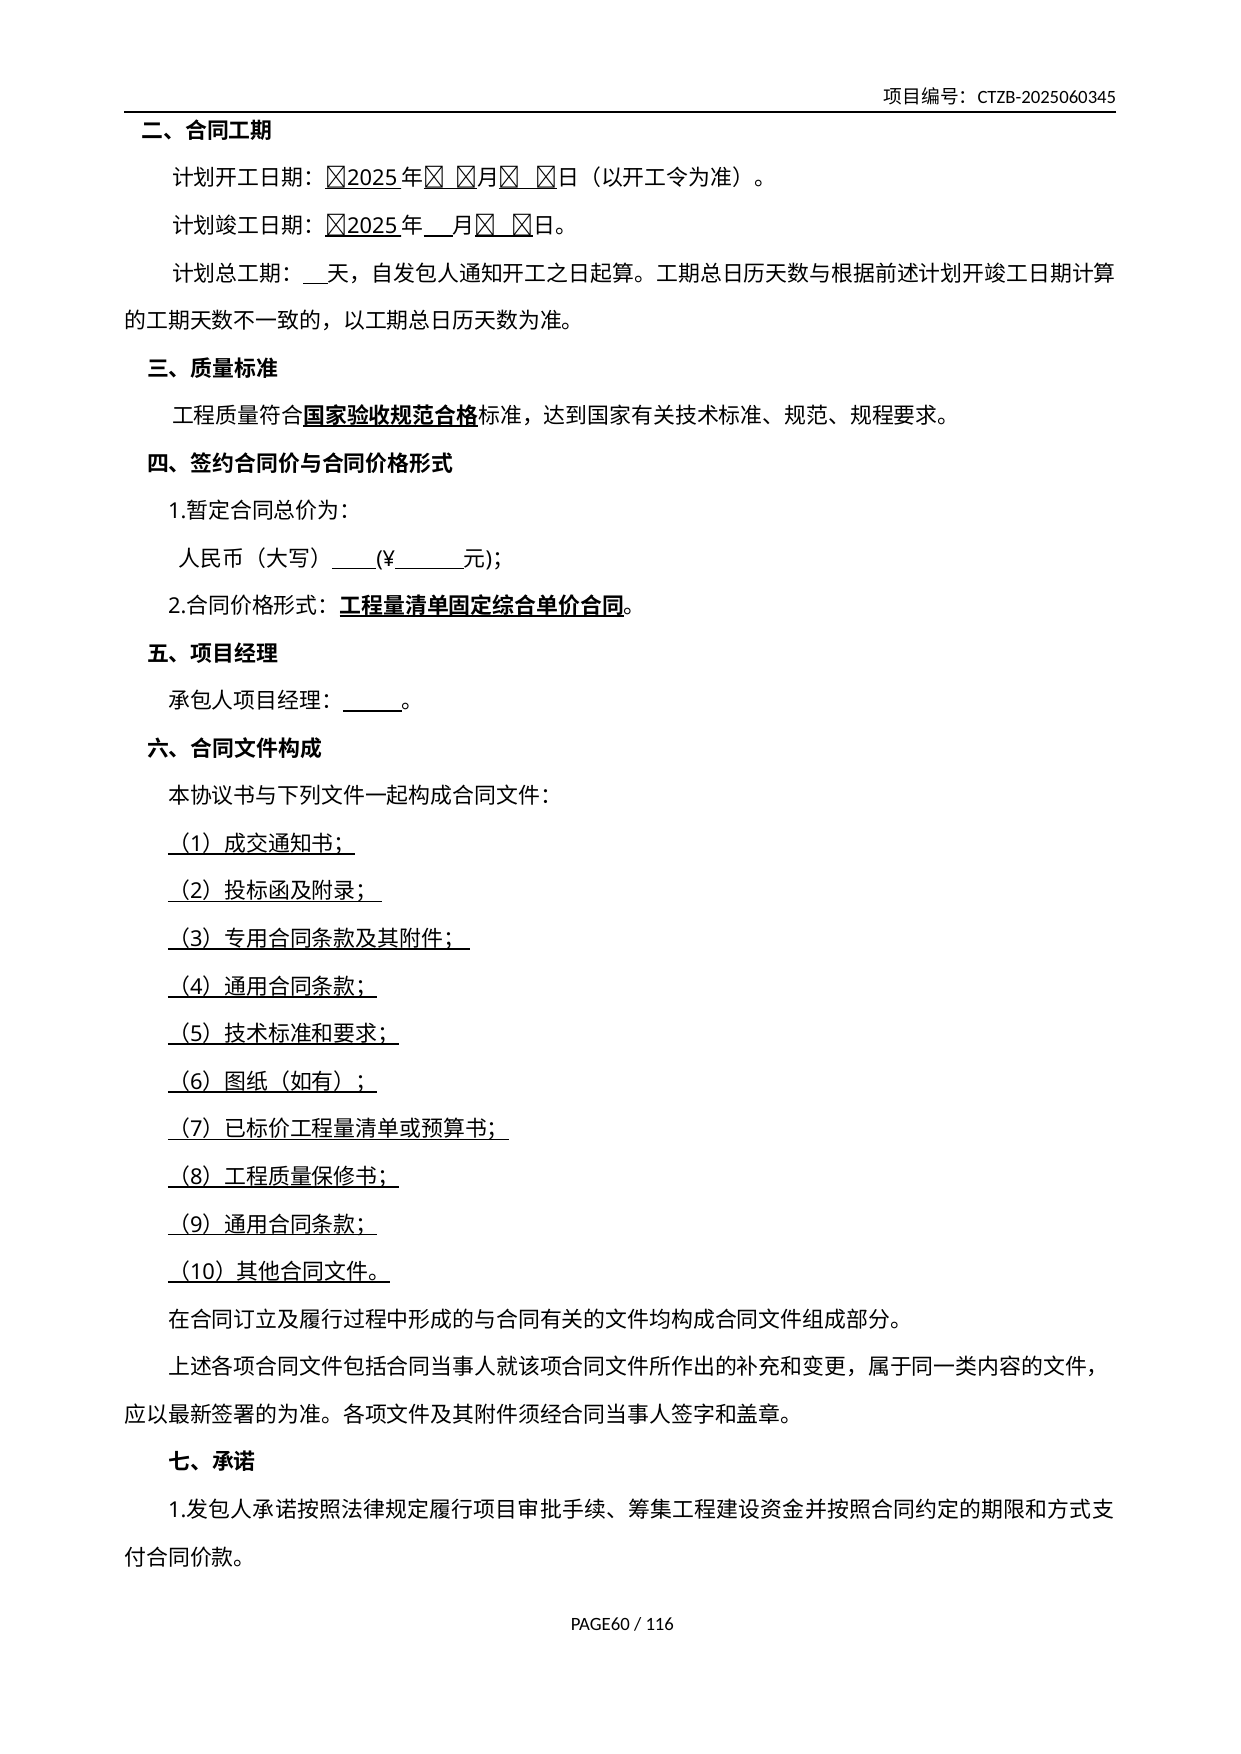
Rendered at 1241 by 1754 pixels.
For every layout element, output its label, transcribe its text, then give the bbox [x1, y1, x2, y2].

text 七、承诺 [124, 1444, 1116, 1476]
text 计划竣工日期：2025年 月 日。 [124, 208, 1116, 240]
text （4）通用合同条款； [124, 969, 1116, 1000]
text 四、签约合同价与合同价格形式 [124, 446, 1116, 477]
text （6）图纸（如有）； [124, 1064, 1116, 1096]
text （5）技术标准和要求； [124, 1016, 1116, 1048]
text 承包人项目经理： 。 [124, 683, 1116, 715]
text （1）成交通知书； [124, 826, 1116, 858]
text （8）工程质量保修书； [124, 1159, 1116, 1191]
text 计划总工期： 天，自发包人通知开工之日起算。工期总日历天数与根据前述计划开竣工日期计算的工期天数不一致的，以工期总日历天数为准。 [124, 256, 1116, 335]
text （7）已标价工程量清单或预算书； [124, 1111, 1116, 1143]
text （2）投标函及附录； [124, 873, 1116, 905]
text 人民币（大写） (¥ 元)； [124, 541, 1116, 572]
text 1.暂定合同总价为： [124, 493, 1116, 525]
text 上述各项合同文件包括合同当事人就该项合同文件所作出的补充和变更，属于同一类内容的文件，应以最新签署的为准。各项文件及其附件须经合同当事人签字和盖章。 [124, 1349, 1116, 1428]
text 工程质量符合国家验收规范合格标准，达到国家有关技术标准、规范、规程要求。 [124, 398, 1116, 430]
text 本协议书与下列文件一起构成合同文件： [124, 778, 1116, 810]
text 1.发包人承诺按照法律规定履行项目审批手续、筹集工程建设资金并按照合同约定的期限和方式支付合同价款。 [124, 1492, 1116, 1571]
text 三、质量标准 [124, 351, 1116, 382]
text 计划开工日期：2025年 月 日（以开工令为准）。 [124, 160, 1116, 192]
text 在合同订立及履行过程中形成的与合同有关的文件均构成合同文件组成部分。 [124, 1302, 1116, 1333]
text 二、合同工期 [124, 113, 1116, 144]
text 2.合同价格形式：工程量清单固定综合单价合同。 [124, 588, 1116, 620]
text 五、项目经理 [124, 636, 1116, 667]
text （9）通用合同条款； [124, 1207, 1116, 1238]
text 六、合同文件构成 [124, 731, 1116, 762]
text （10）其他合同文件。 [124, 1254, 1116, 1286]
text （3）专用合同条款及其附件； [124, 921, 1116, 953]
